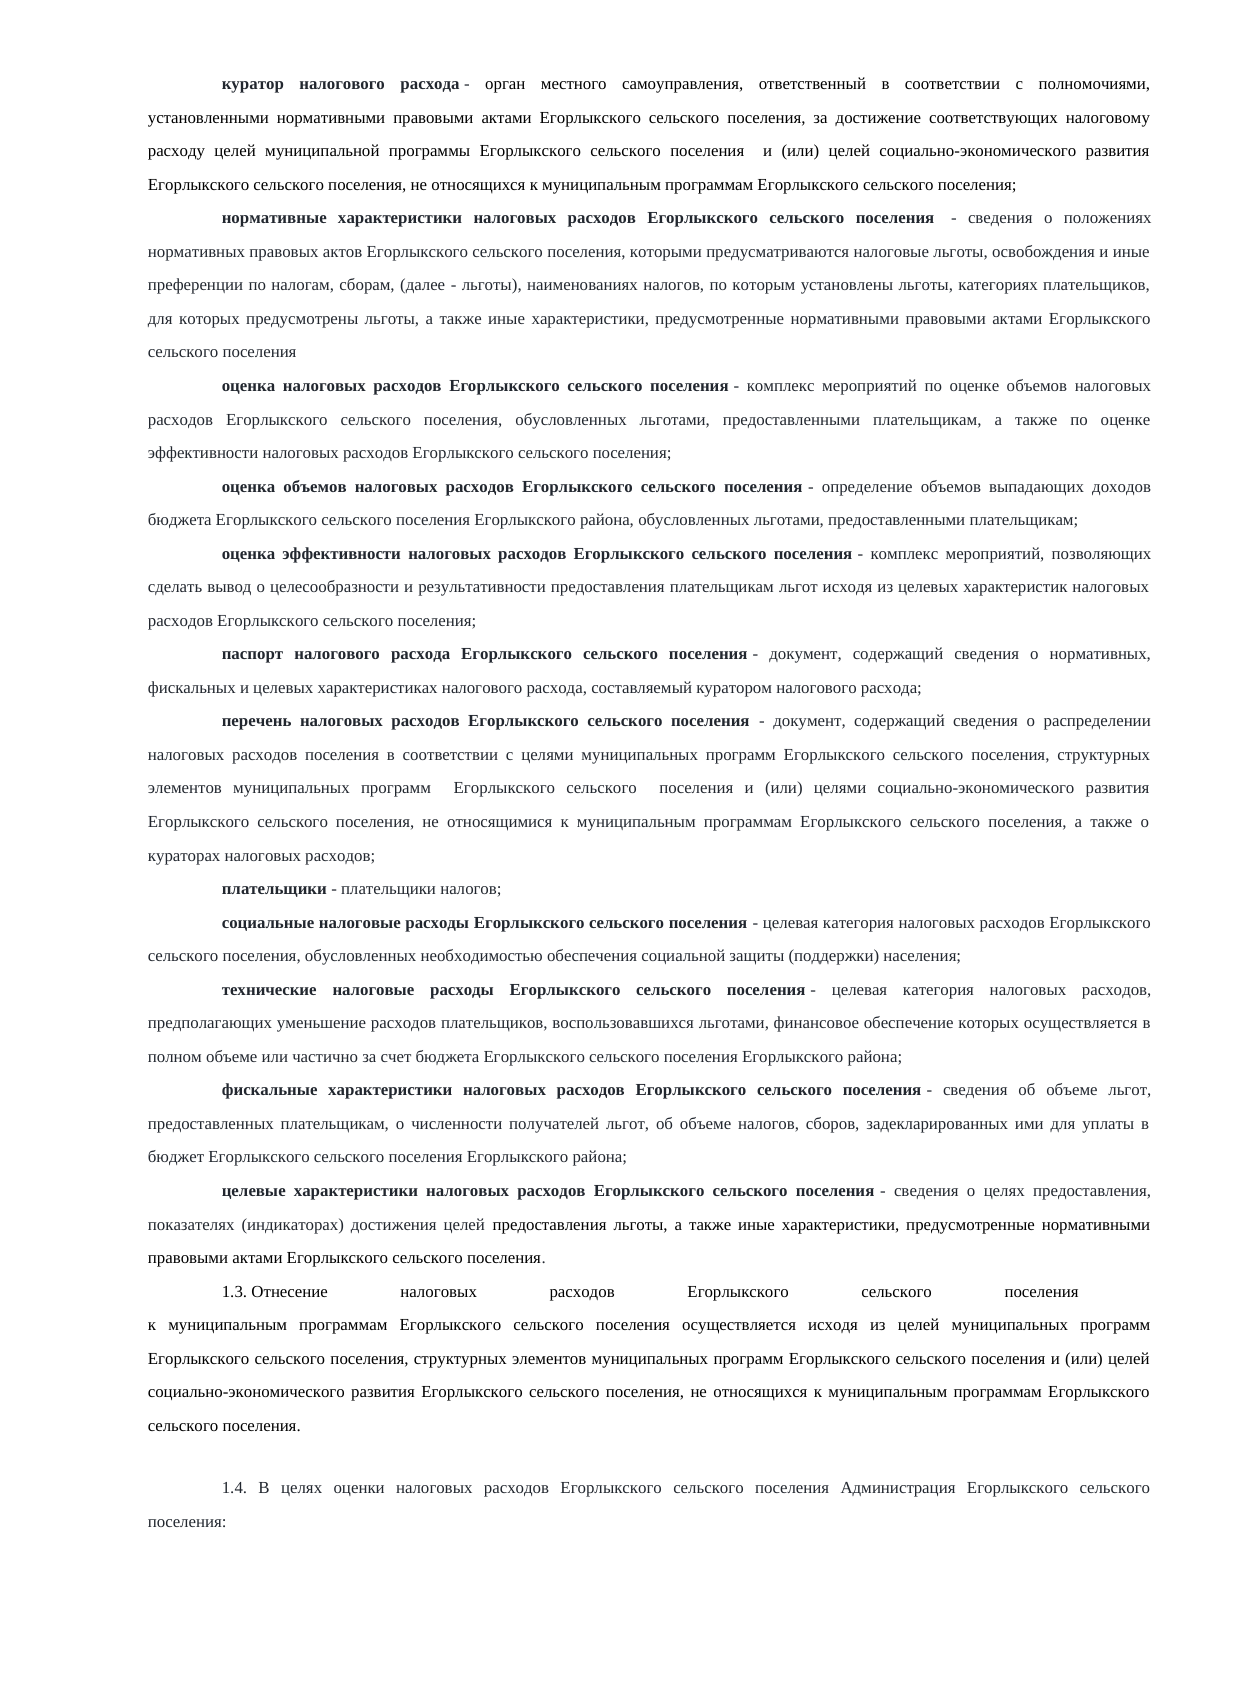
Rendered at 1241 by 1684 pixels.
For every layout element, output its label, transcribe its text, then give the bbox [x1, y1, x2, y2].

text 1.4. В целях оценки налоговых расходов Егорлыкского сельского поселения Администрация Егорлыкского сельского поселения: [148, 1478, 1152, 1545]
text технические налоговые расходы Егорлыкского сельского поселения - целевая категория налоговых расходов, предполагающих уменьшение расходов плательщиков, воспользовавшихся льготами, финансовое обеспечение которых осуществляется в полном объеме или частично за счет бюджета Егорлыкского сельского поселения Егорлыкского района; [148, 979, 1152, 1080]
text оценка объемов налоговых расходов Егорлыкского сельского поселения - определение объемов выпадающих доходов бюджета Егорлыкского сельского поселения Егорлыкского района, обусловленных льготами, предоставленными плательщикам; [148, 476, 1152, 543]
text перечень налоговых расходов Егорлыкского сельского поселения - документ, содержащий сведения о распределении налоговых расходов поселения в соответствии с целями муниципальных программ Егорлыкского сельского поселения, структурных элементов муниципальных программ Егорлыкского сельского поселения и (или) целями социально-экономического развития Егорлыкского сельского поселения, не относящимися к муниципальным программам Егорлыкского сельского поселения, а также о кураторах налоговых расходов; [148, 711, 1152, 879]
text плательщики - плательщики налогов; [148, 879, 1152, 912]
text куратор налогового расхода - орган местного самоуправления, ответственный в соответствии с полномочиями, установленными нормативными правовыми актами Егорлыкского сельского поселения, за достижение соответствующих налоговому расходу целей муниципальной программы Егорлыкского сельского поселения и (или) целей социально-экономического развития Егорлыкского сельского поселения, не относящихся к муниципальным программам Егорлыкского сельского поселения; [148, 74, 1152, 208]
text оценка эффективности налоговых расходов Егорлыкского сельского поселения - комплекс мероприятий, позволяющих сделать вывод о целесообразности и результативности предоставления плательщикам льгот исходя из целевых характеристик налоговых расходов Егорлыкского сельского поселения; [148, 543, 1152, 644]
text фискальные характеристики налоговых расходов Егорлыкского сельского поселения - сведения об объеме льгот, предоставленных плательщикам, о численности получателей льгот, об объеме налогов, сборов, задекларированных ими для уплаты в бюджет Егорлыкского сельского поселения Егорлыкского района; [148, 1080, 1152, 1181]
text нормативные характеристики налоговых расходов Егорлыкского сельского поселения - сведения о положениях нормативных правовых актов Егорлыкского сельского поселения, которыми предусматриваются налоговые льготы, освобождения и иные преференции по налогам, сборам, (далее - льготы), наименованиях налогов, по которым установлены льготы, категориях плательщиков, для которых предусмотрены льготы, а также иные характеристики, предусмотренные нормативными правовыми актами Егорлыкского сельского поселения [148, 208, 1152, 376]
text 1.3. Отнесение налоговых расходов Егорлыкского сельского поселения к муниципальным программам Егорлыкского сельского поселения осуществляется исходя из целей муниципальных программ Егорлыкского сельского поселения, структурных элементов муниципальных программ Егорлыкского сельского поселения и (или) целей социально-экономического развития Егорлыкского сельского поселения, не относящихся к муниципальным программам Егорлыкского сельского поселения. [148, 1281, 1152, 1449]
text оценка налоговых расходов Егорлыкского сельского поселения - комплекс мероприятий по оценке объемов налоговых расходов Егорлыкского сельского поселения, обусловленных льготами, предоставленными плательщикам, а также по оценке эффективности налоговых расходов Егорлыкского сельского поселения; [148, 376, 1152, 476]
text социальные налоговые расходы Егорлыкского сельского поселения - целевая категория налоговых расходов Егорлыкского сельского поселения, обусловленных необходимостью обеспечения социальной защиты (поддержки) населения; [148, 912, 1152, 979]
text паспорт налогового расхода Егорлыкского сельского поселения - документ, содержащий сведения о нормативных, фискальных и целевых характеристиках налогового расхода, составляемый куратором налогового расхода; [148, 644, 1152, 711]
text целевые характеристики налоговых расходов Егорлыкского сельского поселения - сведения о целях предоставления, показателях (индикаторах) достижения целей предоставления льготы, а также иные характеристики, предусмотренные нормативными правовыми актами Егорлыкского сельского поселения. [148, 1181, 1152, 1281]
